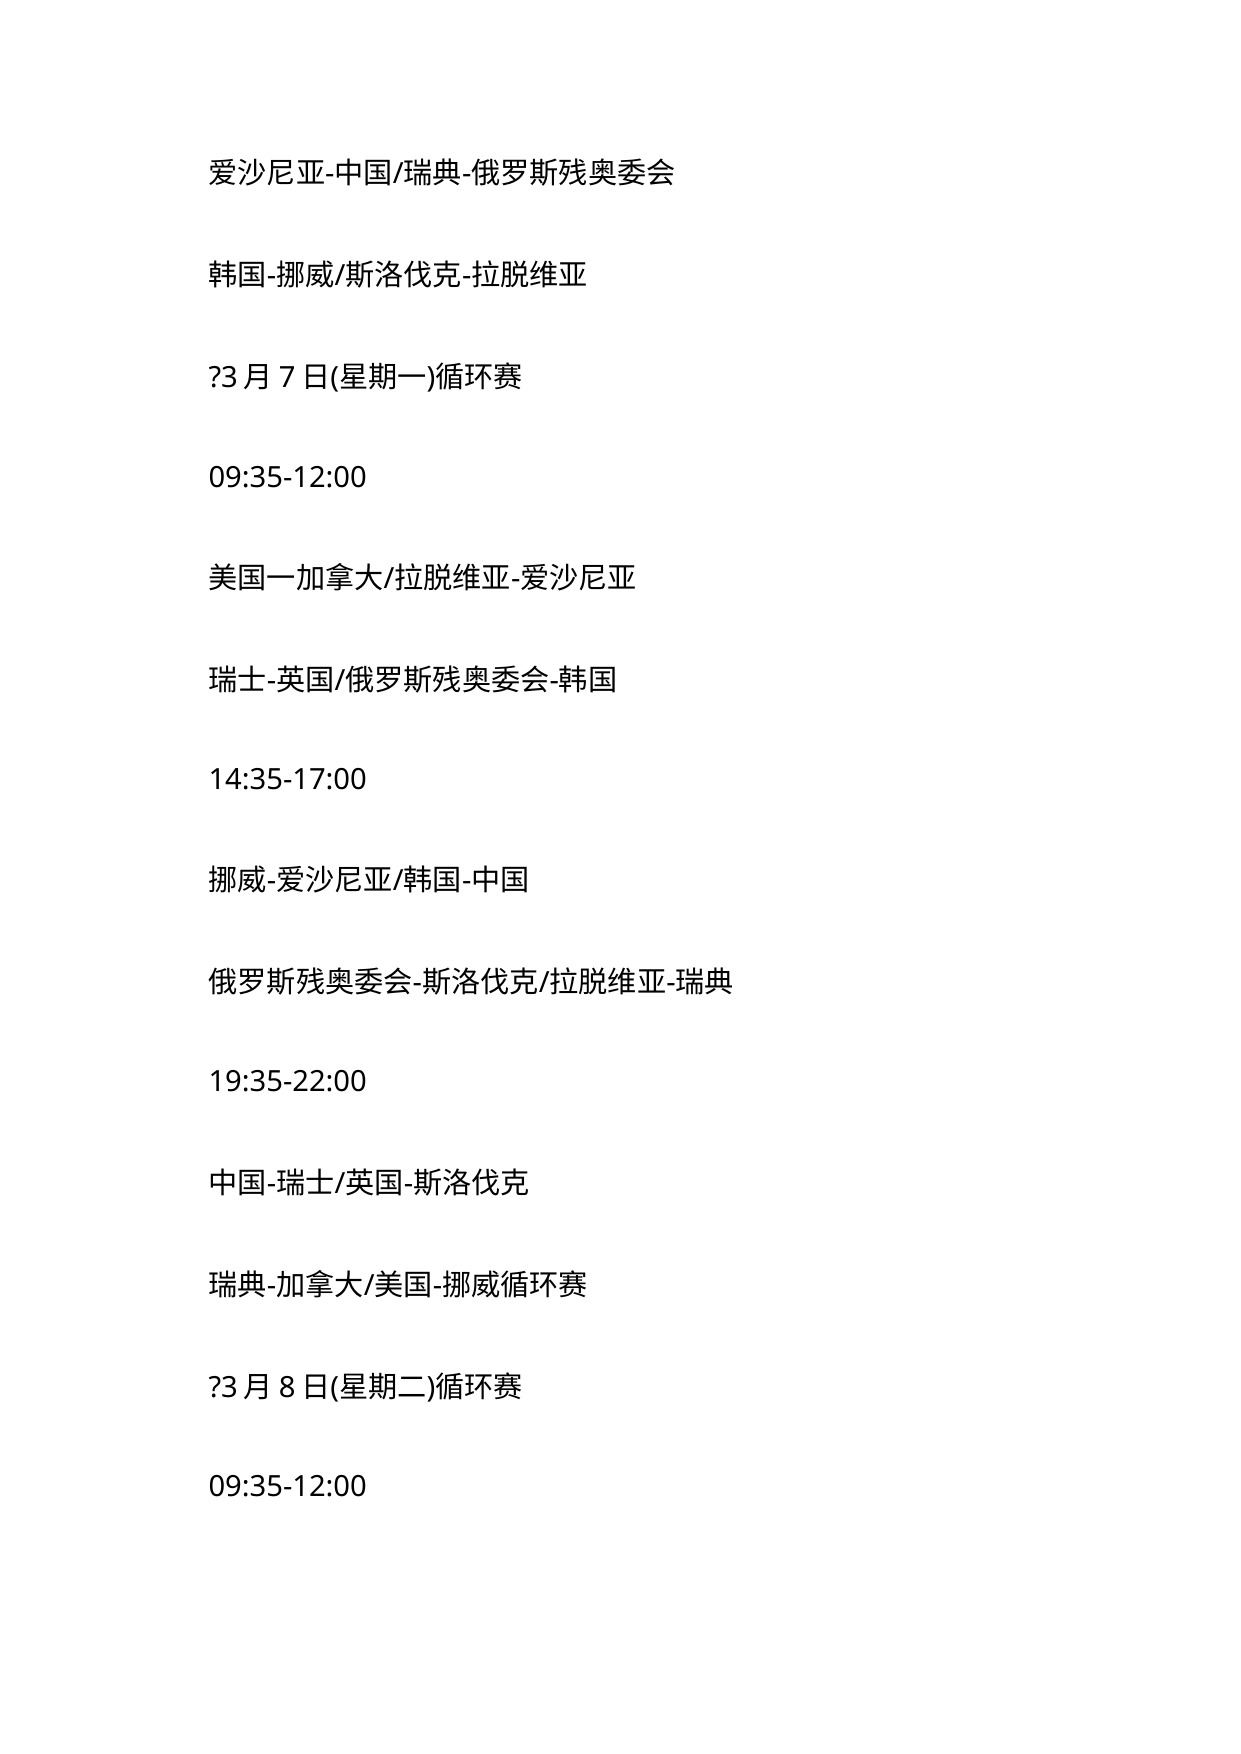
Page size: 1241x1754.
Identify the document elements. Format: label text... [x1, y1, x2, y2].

text 中国-瑞士/英国-斯洛伐克 [150, 1159, 1090, 1202]
text ?3月8日(星期二)循环赛 [150, 1363, 1090, 1406]
text 挪威-爱沙尼亚/韩国-中国 [150, 857, 1090, 899]
text 俄罗斯残奥委会-斯洛伐克/拉脱维亚-瑞典 [150, 959, 1090, 1001]
text 韩国-挪威/斯洛伐克-拉脱维亚 [150, 252, 1090, 294]
text 美国一加拿大/拉脱维亚-爱沙尼亚 [150, 554, 1090, 597]
text 瑞典-加拿大/美国-挪威循环赛 [150, 1261, 1090, 1303]
text ?3月7日(星期一)循环赛 [150, 354, 1090, 396]
text 爱沙尼亚-中国/瑞典-俄罗斯残奥委会 [150, 150, 1090, 192]
text 09:35-12:00 [150, 1465, 1090, 1505]
text 19:35-22:00 [150, 1061, 1090, 1100]
text 瑞士-英国/俄罗斯残奥委会-韩国 [150, 656, 1090, 699]
text 09:35-12:00 [150, 456, 1090, 496]
text 14:35-17:00 [150, 758, 1090, 798]
